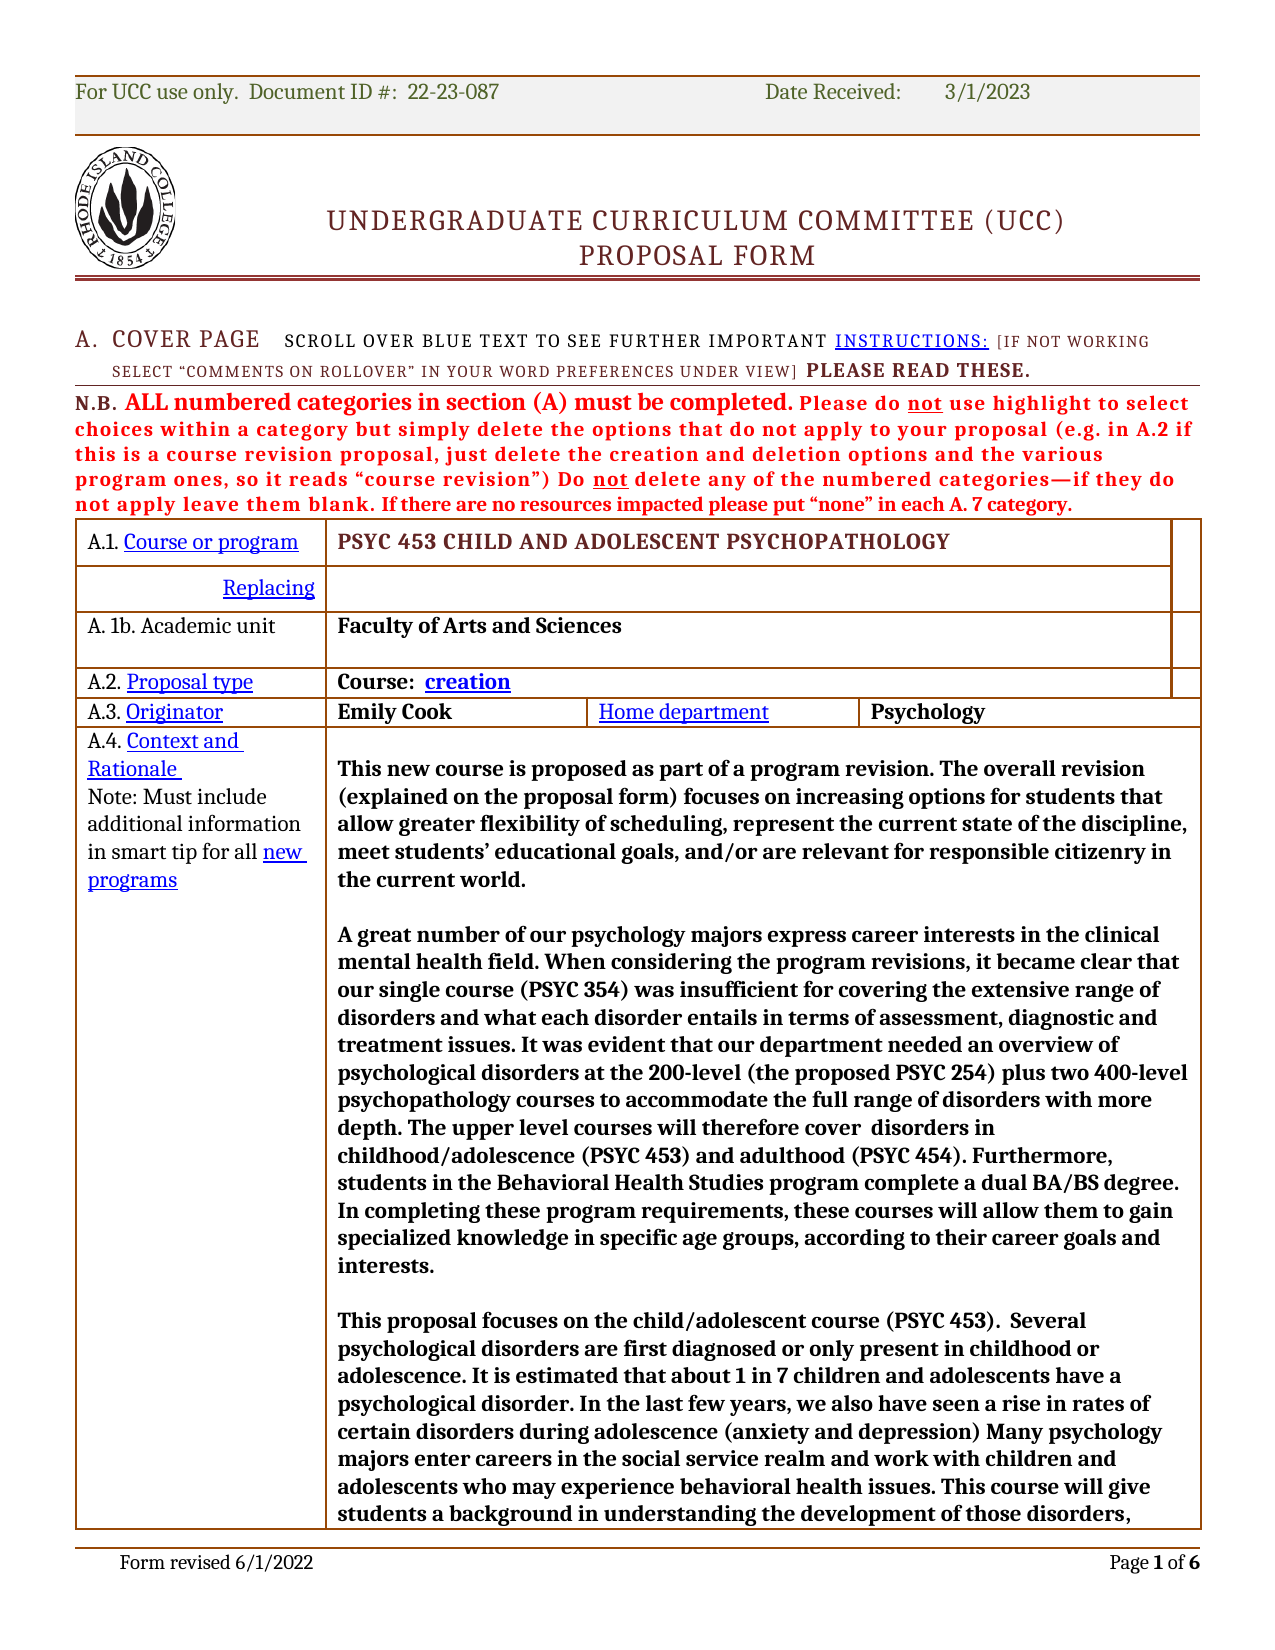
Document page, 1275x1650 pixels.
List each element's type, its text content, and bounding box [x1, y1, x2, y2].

text N.B. ALL numbered categories in section (A) must be completed. Please do not use highlight to select choices within a category but simply delete the options that do not apply to your proposal (e.g. in A.2 if this is a course revision proposal, just delete the creation and deletion options and the various program ones, so it reads “course revision”) Do not delete any of the numbered categories—if they do not apply leave them blank. If there are no resources impacted please put “none” in each A. 7 category. [75, 388, 1200, 517]
table_cell A. 1b. Academic unit [77, 613, 325, 667]
table_cell Replacing [77, 567, 325, 611]
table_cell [327, 728, 1200, 1528]
table_cell Emily Cook [327, 699, 586, 726]
picture [75, 147, 176, 269]
table_cell A.2. Proposal type [77, 669, 325, 697]
subtitle Cover page scroll over blue text to see further important instructions: [if not working select “COMMents on rollover” in your Word preferences under view] please read these. [75, 324, 1200, 385]
table_cell [1173, 613, 1200, 667]
table_header PSYC 453 Child and Adolescent Psychopathology [327, 520, 1170, 564]
table_cell [327, 567, 1170, 611]
subtitle UNDERGRADUATE CURRICULUM COMMITTEE (UCC) PROPOSAL FORM [75, 204, 1200, 275]
table_cell Faculty of Arts and Sciences [327, 613, 1170, 667]
table_cell Home department [588, 699, 858, 726]
table_header A.1. Course or program [77, 520, 325, 564]
table_cell Psychology [860, 699, 1200, 726]
table_cell Course: creation [327, 669, 1170, 697]
table_cell A.3. Originator [77, 699, 325, 726]
table_header [1173, 520, 1200, 611]
table_cell [1173, 669, 1200, 697]
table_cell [77, 728, 325, 1528]
